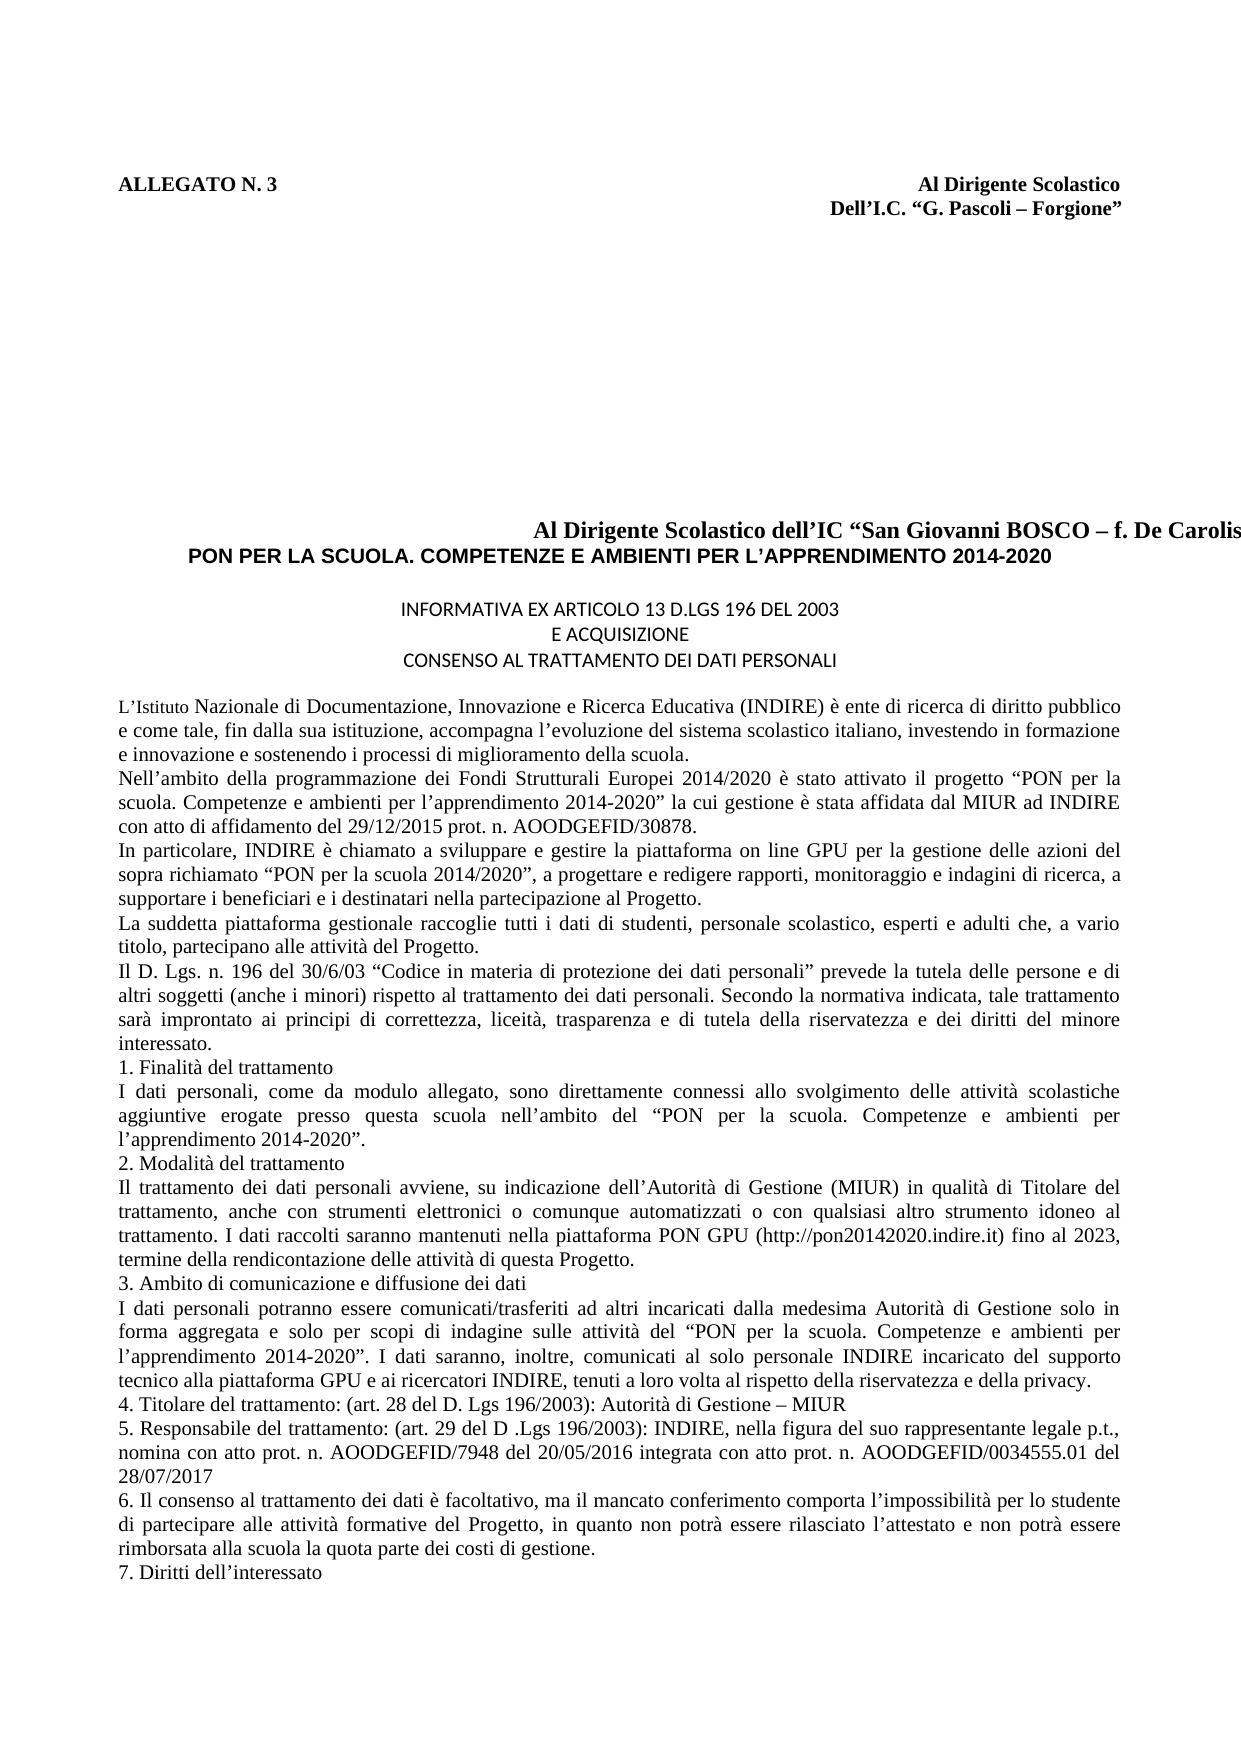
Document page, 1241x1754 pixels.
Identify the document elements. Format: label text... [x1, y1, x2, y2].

text 3. Ambito di comunicazione e diffusione dei dati [118, 1271, 1122, 1295]
text Il D. Lgs. n. 196 del 30/6/03 “Codice in materia di protezione dei dati personali” prevede la tutela delle persone e di altri soggetti (anche i minori) rispetto al trattamento dei dati personali. Secondo la normativa indicata, tale trattamento sarà improntato ai principi di correttezza, liceità, trasparenza e di tutela della riservatezza e dei diritti del minore interessato. [118, 958, 1122, 1055]
text Al Dirigente Scolastico dell’IC “San Giovanni BOSCO – f. De Carolis” [118, 320, 1122, 544]
text INFORMATIVA EX ARTICOLO 13 D.LGS 196 DEL 2003 [118, 596, 1122, 621]
text I dati personali potranno essere comunicati/trasferiti ad altri incaricati dalla medesima Autorità di Gestione solo in forma aggregata e solo per scopi di indagine sulle attività del “PON per la scuola. Competenze e ambienti per l’apprendimento 2014-2020”. I dati saranno, inoltre, comunicati al solo personale INDIRE incaricato del supporto tecnico alla piattaforma GPU e ai ricercatori INDIRE, tenuti a loro volta al rispetto della riservatezza e della privacy. [118, 1295, 1122, 1392]
text Dell’I.C. “G. Pascoli – Forgione” [118, 196, 1122, 220]
text E ACQUISIZIONE [118, 621, 1122, 647]
text In particolare, INDIRE è chiamato a sviluppare e gestire la piattaforma on line GPU per la gestione delle azioni del sopra richiamato “PON per la scuola 2014/2020”, a progettare e redigere rapporti, monitoraggio e indagini di ricerca, a supportare i beneficiari e i destinatari nella partecipazione al Progetto. [118, 838, 1122, 910]
text 5. Responsabile del trattamento: (art. 29 del D .Lgs 196/2003): INDIRE, nella figura del suo rappresentante legale p.t., nomina con atto prot. n. AOODGEFID/7948 del 20/05/2016 integrata con atto prot. n. AOODGEFID/0034555.01 del 28/07/2017 [118, 1416, 1122, 1488]
text ALLEGATO N. 3 Al Dirigente Scolastico [118, 172, 1122, 196]
text La suddetta piattaforma gestionale raccoglie tutti i dati di studenti, personale scolastico, esperti e adulti che, a vario titolo, partecipano alle attività del Progetto. [118, 910, 1122, 958]
text Nell’ambito della programmazione dei Fondi Strutturali Europei 2014/2020 è stato attivato il progetto “PON per la scuola. Competenze e ambienti per l’apprendimento 2014-2020” la cui gestione è stata affidata dal MIUR ad INDIRE con atto di affidamento del 29/12/2015 prot. n. AOODGEFID/30878. [118, 766, 1122, 838]
text 2. Modalità del trattamento [118, 1151, 1122, 1175]
text 4. Titolare del trattamento: (art. 28 del D. Lgs 196/2003): Autorità di Gestione – MIUR [118, 1392, 1122, 1416]
text 6. Il consenso al trattamento dei dati è facoltativo, ma il mancato conferimento comporta l’impossibilità per lo studente di partecipare alle attività formative del Progetto, in quanto non potrà essere rilasciato l’attestato e non potrà essere rimborsata alla scuola la quota parte dei costi di gestione. [118, 1488, 1122, 1560]
text PON PER LA SCUOLA. COMPETENZE E AMBIENTI PER L’APPRENDIMENTO 2014-2020 [118, 544, 1122, 568]
text Il trattamento dei dati personali avviene, su indicazione dell’Autorità di Gestione (MIUR) in qualità di Titolare del trattamento, anche con strumenti elettronici o comunque automatizzati o con qualsiasi altro strumento idoneo al trattamento. I dati raccolti saranno mantenuti nella piattaforma PON GPU (http://pon20142020.indire.it) fino al 2023, termine della rendicontazione delle attività di questa Progetto. [118, 1175, 1122, 1271]
text I dati personali, come da modulo allegato, sono direttamente connessi allo svolgimento delle attività scolastiche aggiuntive erogate presso questa scuola nell’ambito del “PON per la scuola. Competenze e ambienti per l’apprendimento 2014-2020”. [118, 1079, 1122, 1151]
text L’Istituto Nazionale di Documentazione, Innovazione e Ricerca Educativa (INDIRE) è ente di ricerca di diritto pubblico e come tale, fin dalla sua istituzione, accompagna l’evoluzione del sistema scolastico italiano, investendo in formazione e innovazione e sostenendo i processi di miglioramento della scuola. [118, 694, 1122, 766]
text CONSENSO AL TRATTAMENTO DEI DATI PERSONALI [118, 647, 1122, 672]
text 7. Diritti dell’interessato [118, 1560, 1122, 1584]
text 1. Finalità del trattamento [118, 1055, 1122, 1079]
